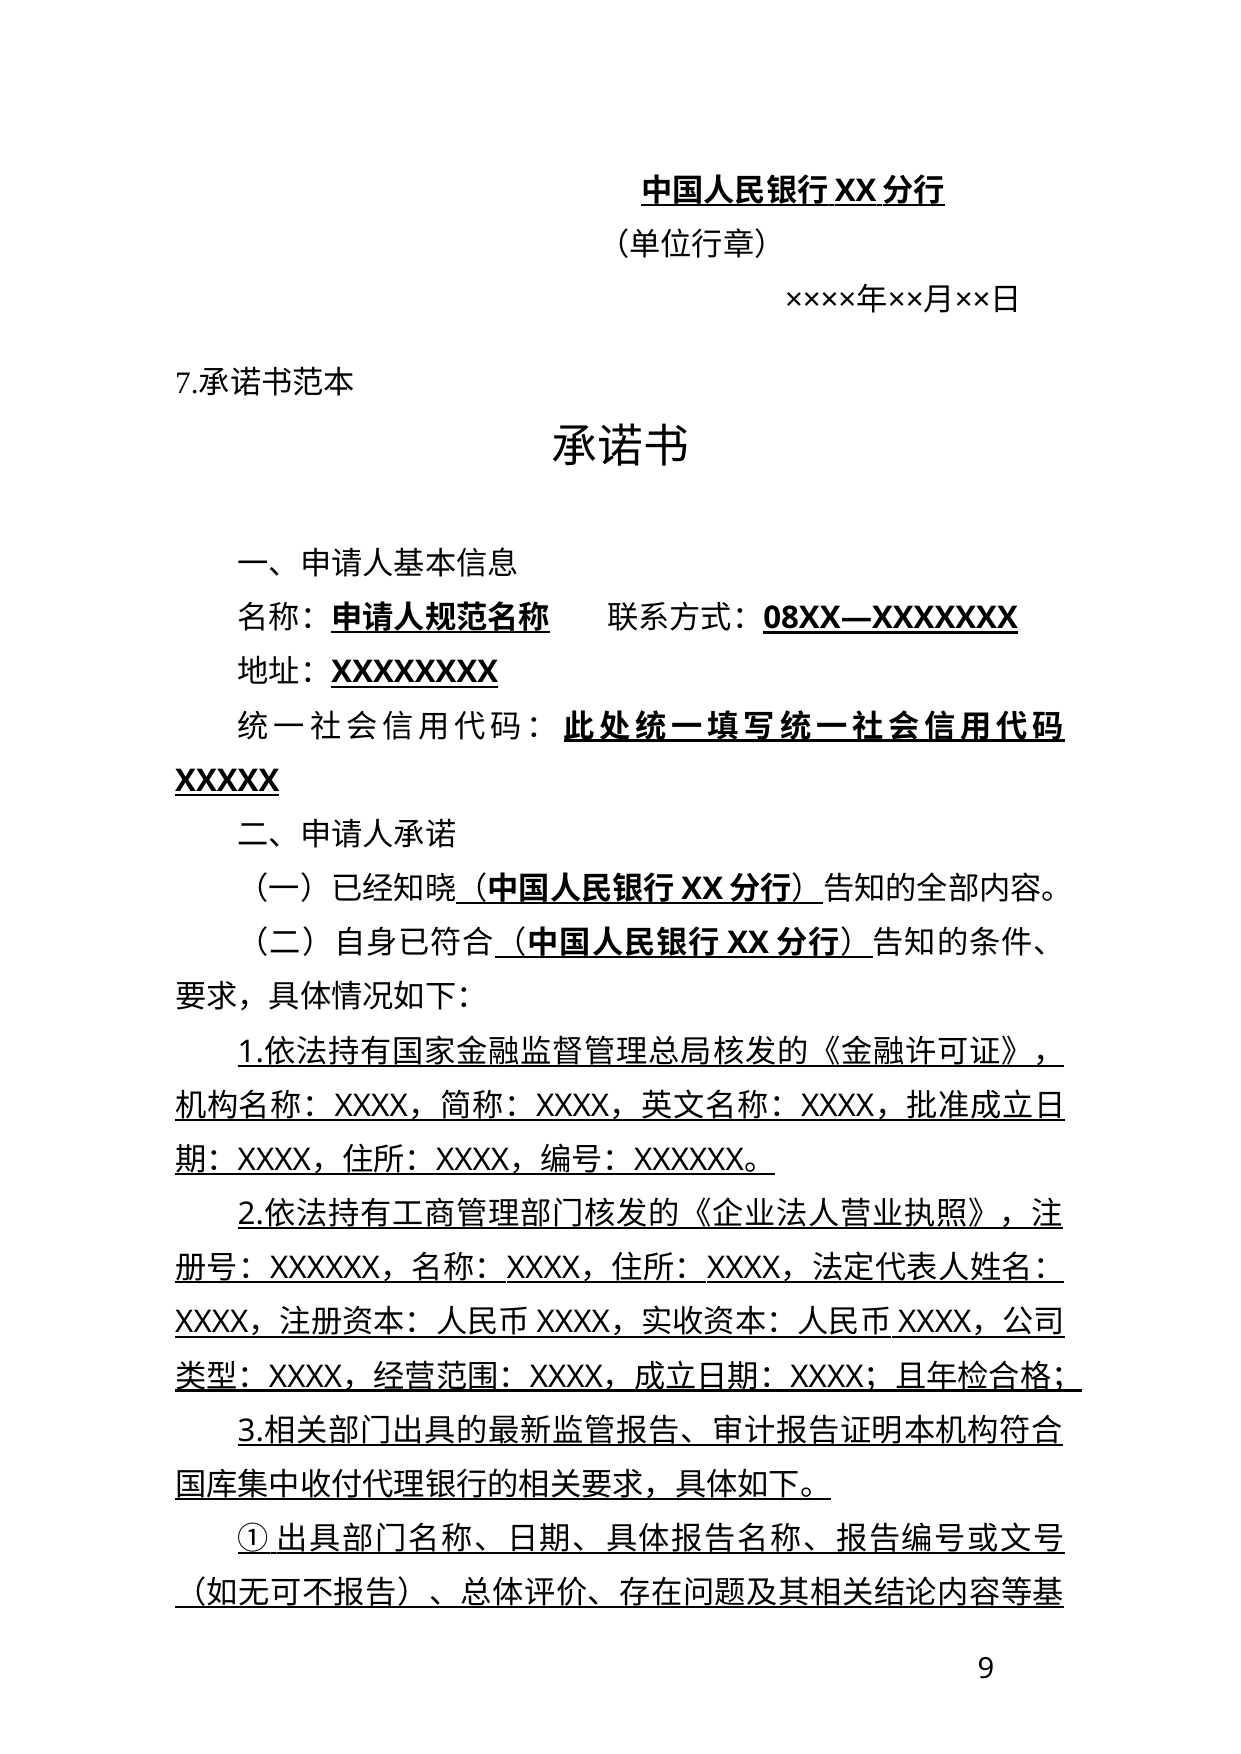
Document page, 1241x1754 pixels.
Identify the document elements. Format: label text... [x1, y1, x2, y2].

text 1.依法持有国家金融监督管理总局核发的《金融许可证》，机构名称：XXXX，简称：XXXX，英文名称：XXXX，批准成立日期：XXXX，住所：XXXX，编号：XXXXXX。 [175, 1121, 1065, 1181]
text 承诺书 [175, 402, 1065, 477]
text 7.承诺书范本 [175, 357, 1065, 402]
text 地址：XXXXXXXX [175, 639, 1065, 694]
text 1.依法持有国家金融监督管理总局核发的《金融许可证》，机构名称：XXXX，简称：XXXX，英文名称：XXXX，批准成立日期：XXXX，住所：XXXX，编号：XXXXXX。 [175, 1019, 1065, 1119]
text 2.依法持有工商管理部门核发的《企业法人营业执照》，注册号：XXXXXX，名称：XXXX，住所：XXXX，法定代表人姓名：XXXX，注册资本：人民币XXXX，实收资本：人民币XXXX，公司类型：XXXX，经营范围：XXXX，成立日期：XXXX；且年检合格； [175, 1337, 1065, 1389]
text 一、申请人基本信息 [175, 531, 1065, 585]
text 3.相关部门出具的最新监管报告、审计报告证明本机构符合国库集中收付代理银行的相关要求，具体如下。 [175, 1398, 1065, 1506]
text ××××年××月××日 [175, 267, 1021, 321]
text （二）自身已符合（中国人民银行XX分行）告知的条件、要求，具体情况如下： [175, 910, 1065, 1019]
text （一）已经知晓（中国人民银行XX分行）告知的全部内容。 [175, 856, 1065, 910]
text 2.依法持有工商管理部门核发的《企业法人营业执照》，注册号：XXXXXX，名称：XXXX，住所：XXXX，法定代表人姓名：XXXX，注册资本：人民币XXXX，实收资本：人民币XXXX，公司类型：XXXX，经营范围：XXXX，成立日期：XXXX；且年检合格； [175, 1181, 1065, 1336]
text 二、申请人承诺 [175, 802, 1065, 856]
text 中国人民银行XX分行 [175, 158, 945, 212]
text 名称：申请人规范名称 联系方式：08XX—XXXXXXX [175, 585, 1065, 639]
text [175, 1506, 1065, 1614]
text （单位行章） [175, 212, 989, 267]
text 统一社会信用代码：此处统一填写统一社会信用代码XXXXX [175, 694, 1065, 802]
